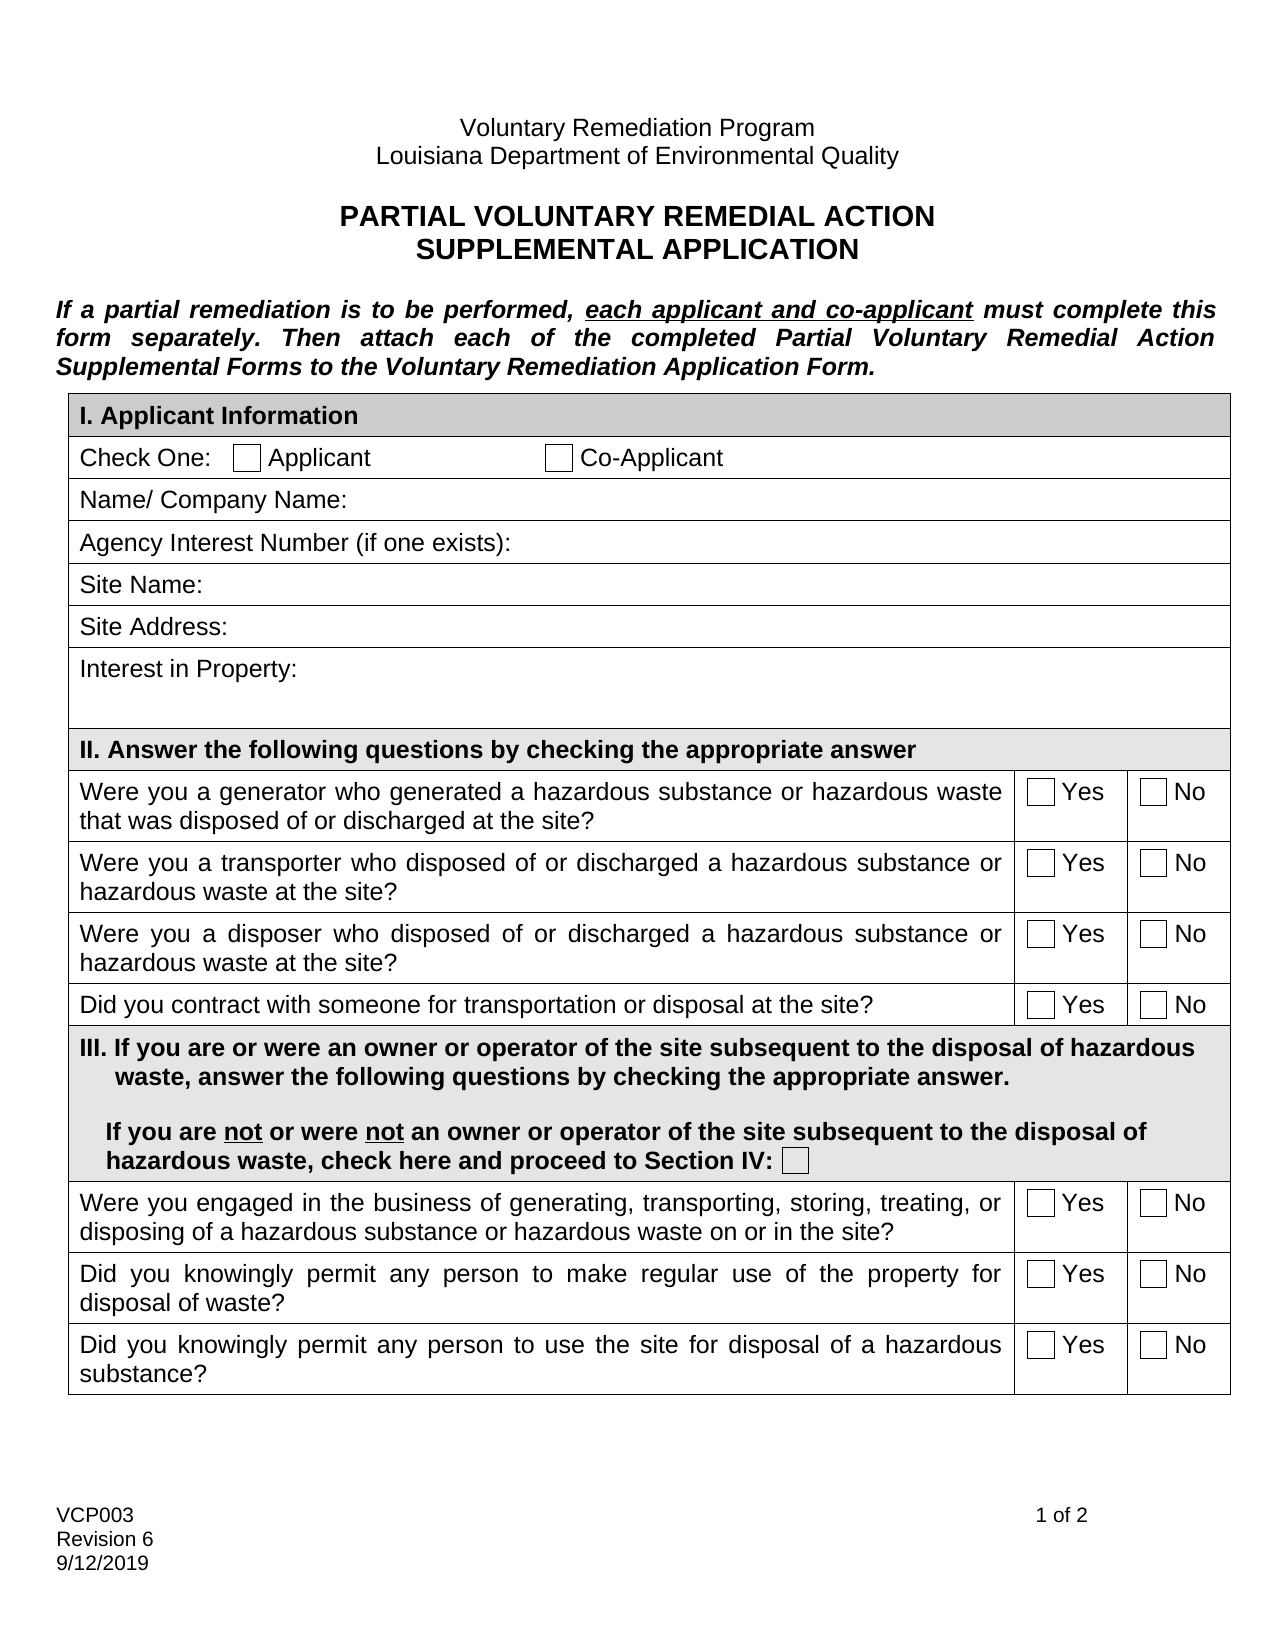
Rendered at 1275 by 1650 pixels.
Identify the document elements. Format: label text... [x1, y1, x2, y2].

table_cell Check One: Applicant Co-Applicant [69, 437, 1230, 478]
table_cell Were you a disposer who disposed of or discharged a hazardous substance or hazardous waste at the site? [69, 913, 1014, 983]
table_cell Yes [1015, 913, 1127, 983]
table_cell No [1128, 1182, 1230, 1252]
table_cell Were you a transporter who disposed of or discharged a hazardous substance or hazardous waste at the site? [69, 842, 1014, 912]
table_cell II. Answer the following questions by checking the appropriate answer [69, 729, 1230, 770]
table_cell III. If you are or were an owner or operator of the site subsequent to the disposal of hazardous waste, answer the following questions by checking the appropriate answer. If you are not or were not an owner or operator of the site subsequent to the disposal of hazardous waste, check here and proceed to Section IV: [69, 1026, 1230, 1181]
table_cell Were you engaged in the business of generating, transporting, storing, treating, or disposing of a hazardous substance or hazardous waste on or in the site? [69, 1182, 1014, 1252]
table_cell Interest in Property: [69, 648, 1230, 728]
subtitle Supplemental Application [187, 232, 1087, 266]
text Voluntary Remediation Program [187, 112, 1087, 141]
subtitle Partial Voluntary Remedial Action [187, 199, 1087, 232]
table_cell No [1128, 842, 1230, 912]
table_cell Yes [1015, 1182, 1127, 1252]
table_cell Yes [1015, 771, 1127, 841]
text If a partial remediation is to be performed, each applicant and co-applicant must complete this form separately. Then attach each of the completed Partial Voluntary Remedial Action Supplemental Forms to the Voluntary Remediation Application Form. [56, 294, 1219, 381]
table_cell Name/ Company Name: [69, 479, 1230, 520]
table_cell Yes [1015, 842, 1127, 912]
table_cell No [1128, 771, 1230, 841]
table_cell Did you contract with someone for transportation or disposal at the site? [69, 984, 1014, 1025]
table_cell Did you knowingly permit any person to use the site for disposal of a hazardous substance? [69, 1324, 1014, 1394]
table_cell Site Name: [69, 564, 1230, 605]
table_cell No [1128, 1324, 1230, 1394]
table_cell Were you a generator who generated a hazardous substance or hazardous waste that was disposed of or discharged at the site? [69, 771, 1014, 841]
table_cell Agency Interest Number (if one exists): [69, 521, 1230, 563]
table_cell No [1128, 913, 1230, 983]
table_cell Yes [1015, 1324, 1127, 1394]
table_cell Yes [1015, 984, 1127, 1025]
table_header I. Applicant Information [69, 394, 1230, 436]
text Louisiana Department of Environmental Quality [187, 141, 1087, 170]
table_cell Site Address: [69, 606, 1230, 647]
table_cell No [1128, 1253, 1230, 1323]
table_cell Did you knowingly permit any person to make regular use of the property for disposal of waste? [69, 1253, 1014, 1323]
table_cell No [1128, 984, 1230, 1025]
table_cell Yes [1015, 1253, 1127, 1323]
